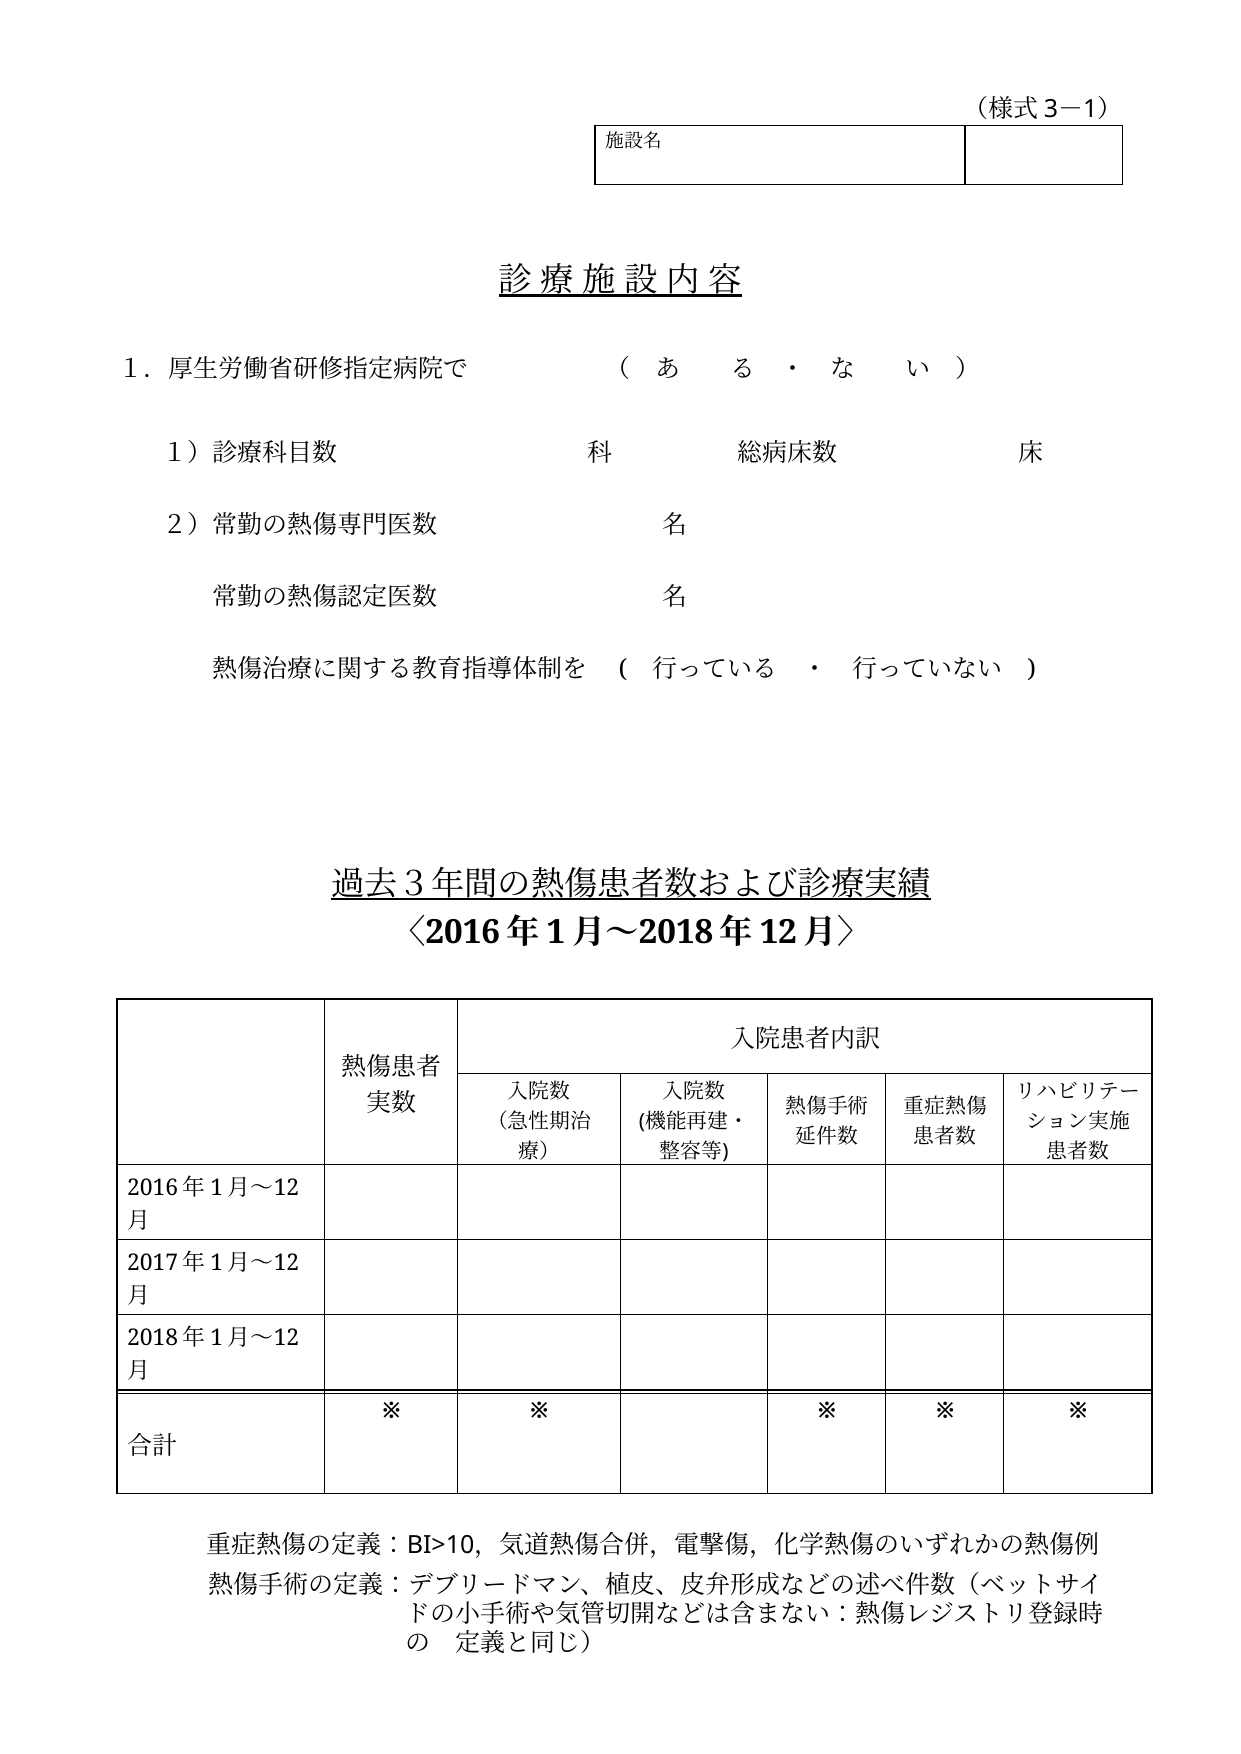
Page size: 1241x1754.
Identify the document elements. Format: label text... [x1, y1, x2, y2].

text （様式3－1） [118, 89, 1122, 125]
table_cell [458, 1315, 620, 1389]
table_cell [621, 1165, 767, 1239]
table_cell 熱傷手術延件数 [768, 1074, 885, 1164]
text 熱傷手術の定義：デブリードマン、植皮、皮弁形成などの述べ件数（ベットサイドの小手術や気管切開などは含まない：熱傷レジストリ登録時の 定義と同じ） [208, 1570, 1122, 1657]
text ２）常勤の熱傷専門医数 名 [162, 505, 1122, 541]
table_cell [886, 1425, 1003, 1492]
table_cell [458, 1425, 620, 1492]
table_cell [325, 1315, 457, 1389]
table_header 施設名 [596, 126, 964, 184]
table_cell [1004, 1165, 1151, 1239]
text １．厚生労働省研修指定病院で （ あ る ・ な い ） [118, 349, 1122, 385]
table_cell [1004, 1425, 1151, 1492]
table_cell [886, 1240, 1003, 1314]
table_cell 2017年1月～12月 [118, 1240, 324, 1314]
table_cell [458, 1165, 620, 1239]
table_cell [118, 1073, 324, 1164]
table_cell [458, 1240, 620, 1314]
table_cell [1004, 1240, 1151, 1314]
text １）診療科目数 科 総病床数 床 [162, 433, 1122, 469]
table_cell [325, 1240, 457, 1314]
table_cell [621, 1240, 767, 1314]
table_cell [768, 1165, 885, 1239]
table_cell 合計 [118, 1394, 324, 1492]
table_cell ※ [458, 1394, 620, 1425]
table_cell [768, 1240, 885, 1314]
table_cell [886, 1315, 1003, 1389]
table_cell リハビリテーション実施 患者数 [1004, 1074, 1151, 1164]
table_cell [1004, 1315, 1151, 1389]
table_cell 2018年1月～12月 [118, 1315, 324, 1389]
text 熱傷治療に関する教育指導体制を ( 行っている ・ 行っていない ) [162, 648, 1122, 684]
table_cell ※ [1004, 1394, 1151, 1425]
text 重症熱傷の定義：BI>10，気道熱傷合併，電撃傷，化学熱傷のいずれかの熱傷例 [207, 1525, 1122, 1561]
table_cell [621, 1425, 767, 1492]
table_cell [621, 1394, 767, 1425]
table_cell [768, 1425, 885, 1492]
table_cell 入院数 (機能再建・ 整容等) [621, 1074, 767, 1164]
table_cell 2016年1月～12月 [118, 1165, 324, 1239]
table_cell [325, 1165, 457, 1239]
text 過去３年間の熱傷患者数および診療実績 [118, 857, 1122, 905]
text 診 療 施 設 内 容 [118, 253, 1122, 301]
table_cell [325, 1425, 457, 1492]
table_header 熱傷患者実数 [325, 1000, 457, 1164]
text 常勤の熱傷認定医数 名 [162, 577, 1122, 612]
table_cell [886, 1165, 1003, 1239]
table_header 入院患者内訳 [458, 1000, 1151, 1073]
table_cell 重症熱傷 患者数 [886, 1074, 1003, 1164]
table_cell ※ [325, 1394, 457, 1425]
table_cell [621, 1315, 767, 1389]
table_cell [768, 1315, 885, 1389]
table_cell 入院数 （急性期治療） [458, 1074, 620, 1164]
table_header [118, 1000, 324, 1073]
table_cell ※ [886, 1394, 1003, 1425]
table_cell ※ [768, 1394, 885, 1425]
table_header [966, 126, 1122, 184]
text 〈2016年1月～2018年12月〉 [118, 905, 1122, 953]
